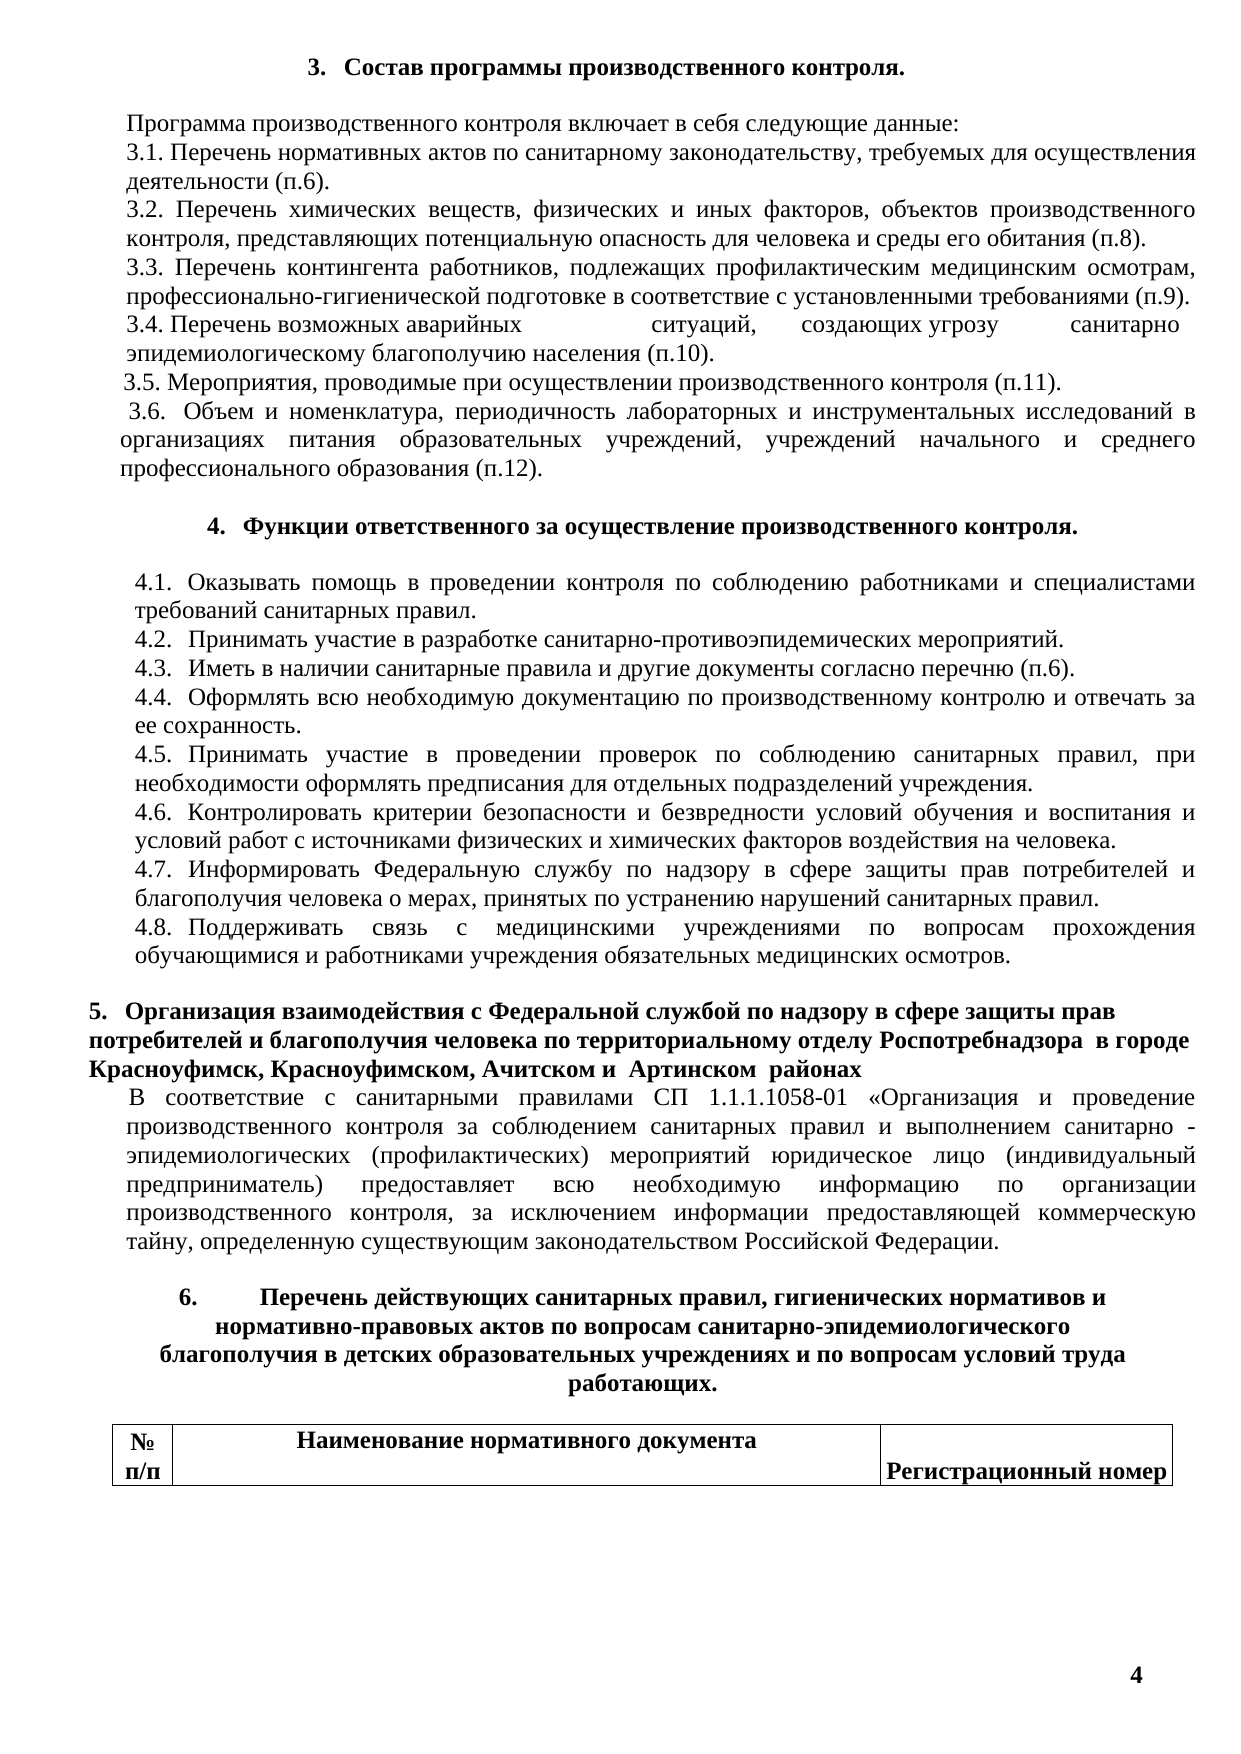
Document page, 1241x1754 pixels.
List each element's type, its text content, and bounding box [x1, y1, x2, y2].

list Функции ответственного за осуществление производственного контроля. [89, 511, 1197, 539]
list Объем и номенклатура, периодичность лабораторных и инструментальных исследований в организациях питания образовательных учреждений, учреждений начального и среднего профессионального образования (п.12). [120, 396, 1197, 482]
list Иметь в наличии санитарные правила и другие документы согласно перечню (п.6). [89, 653, 1197, 682]
text В соответствие с санитарными правилами СП 1.1.1.1058-01 «Организация и проведение производственного контроля за соблюдением санитарных правил и выполнением санитарно - эпидемиологических (профилактических) мероприятий юридическое лицо (индивидуальный предприниматель) предоставляет всю необходимую информацию по организации производственного контроля, за исключением информации предоставляющей коммерческую тайну, определенную существующим законодательством Российской Федерации. [126, 1082, 1197, 1255]
list Оказывать помощь в проведении контроля по соблюдению работниками и специалистами требований санитарных правил. [134, 567, 1197, 624]
list Контролировать критерии безопасности и безвредности условий обучения и воспитания и условий работ с источниками физических и химических факторов воздействия на человека. [134, 797, 1197, 854]
list Принимать участие в разработке санитарно-противоэпидемических мероприятий. [89, 624, 1197, 653]
list Перечень действующих санитарных правил, гигиенических нормативов и нормативно-правовых актов по вопросам санитарно-эпидемиологического благополучия в детских образовательных учреждениях и по вопросам условий труда работающих. [89, 1282, 1197, 1397]
text Программа производственного контроля включает в себя следующие данные: [89, 108, 1197, 137]
list Организация взаимодействия с Федеральной службой по надзору в сфере защиты прав потребителей и благополучия человека по территориальному отделу Роспотребнадзора в городе Красноуфимск, Красноуфимском, Ачитском и Артинском районах [89, 996, 1197, 1082]
text 3.4. Перечень возможных аварийных ситуаций, создающих угрозу санитарно [126, 309, 1197, 338]
text 3.1. Перечень нормативных актов по санитарному законодательству, требуемых для осуществления деятельности (п.6). [126, 137, 1197, 194]
list Принимать участие в проведении проверок по соблюдению санитарных правил, при необходимости оформлять предписания для отдельных подразделений учреждения. [134, 739, 1197, 797]
list Информировать Федеральную службу по надзору в сфере защиты прав потребителей и благополучия человека о мерах, принятых по устранению нарушений санитарных правил. [134, 854, 1197, 912]
table_header Регистрационный номер [881, 1425, 1172, 1484]
text 3.5. Мероприятия, проводимые при осуществлении производственного контроля (п.11). [89, 367, 1197, 396]
table_header Наименование нормативного документа [173, 1425, 880, 1484]
text эпидемиологическому благополучию населения (п.10). [89, 338, 1197, 367]
list Состав программы производственного контроля. [307, 52, 1197, 81]
list Оформлять всю необходимую документацию по производственному контролю и отвечать за ее сохранность. [134, 682, 1197, 739]
table_header № п/п [113, 1425, 172, 1484]
text 3.2. Перечень химических веществ, физических и иных факторов, объектов производственного контроля, представляющих потенциальную опасность для человека и среды его обитания (п.8). [126, 194, 1197, 252]
list Поддерживать связь с медицинскими учреждениями по вопросам прохождения обучающимися и работниками учреждения обязательных медицинских осмотров. [134, 912, 1197, 969]
text 3.3. Перечень контингента работников, подлежащих профилактическим медицинским осмотрам, профессионально-гигиенической подготовке в соответствие с установленными требованиями (п.9). [126, 252, 1197, 309]
